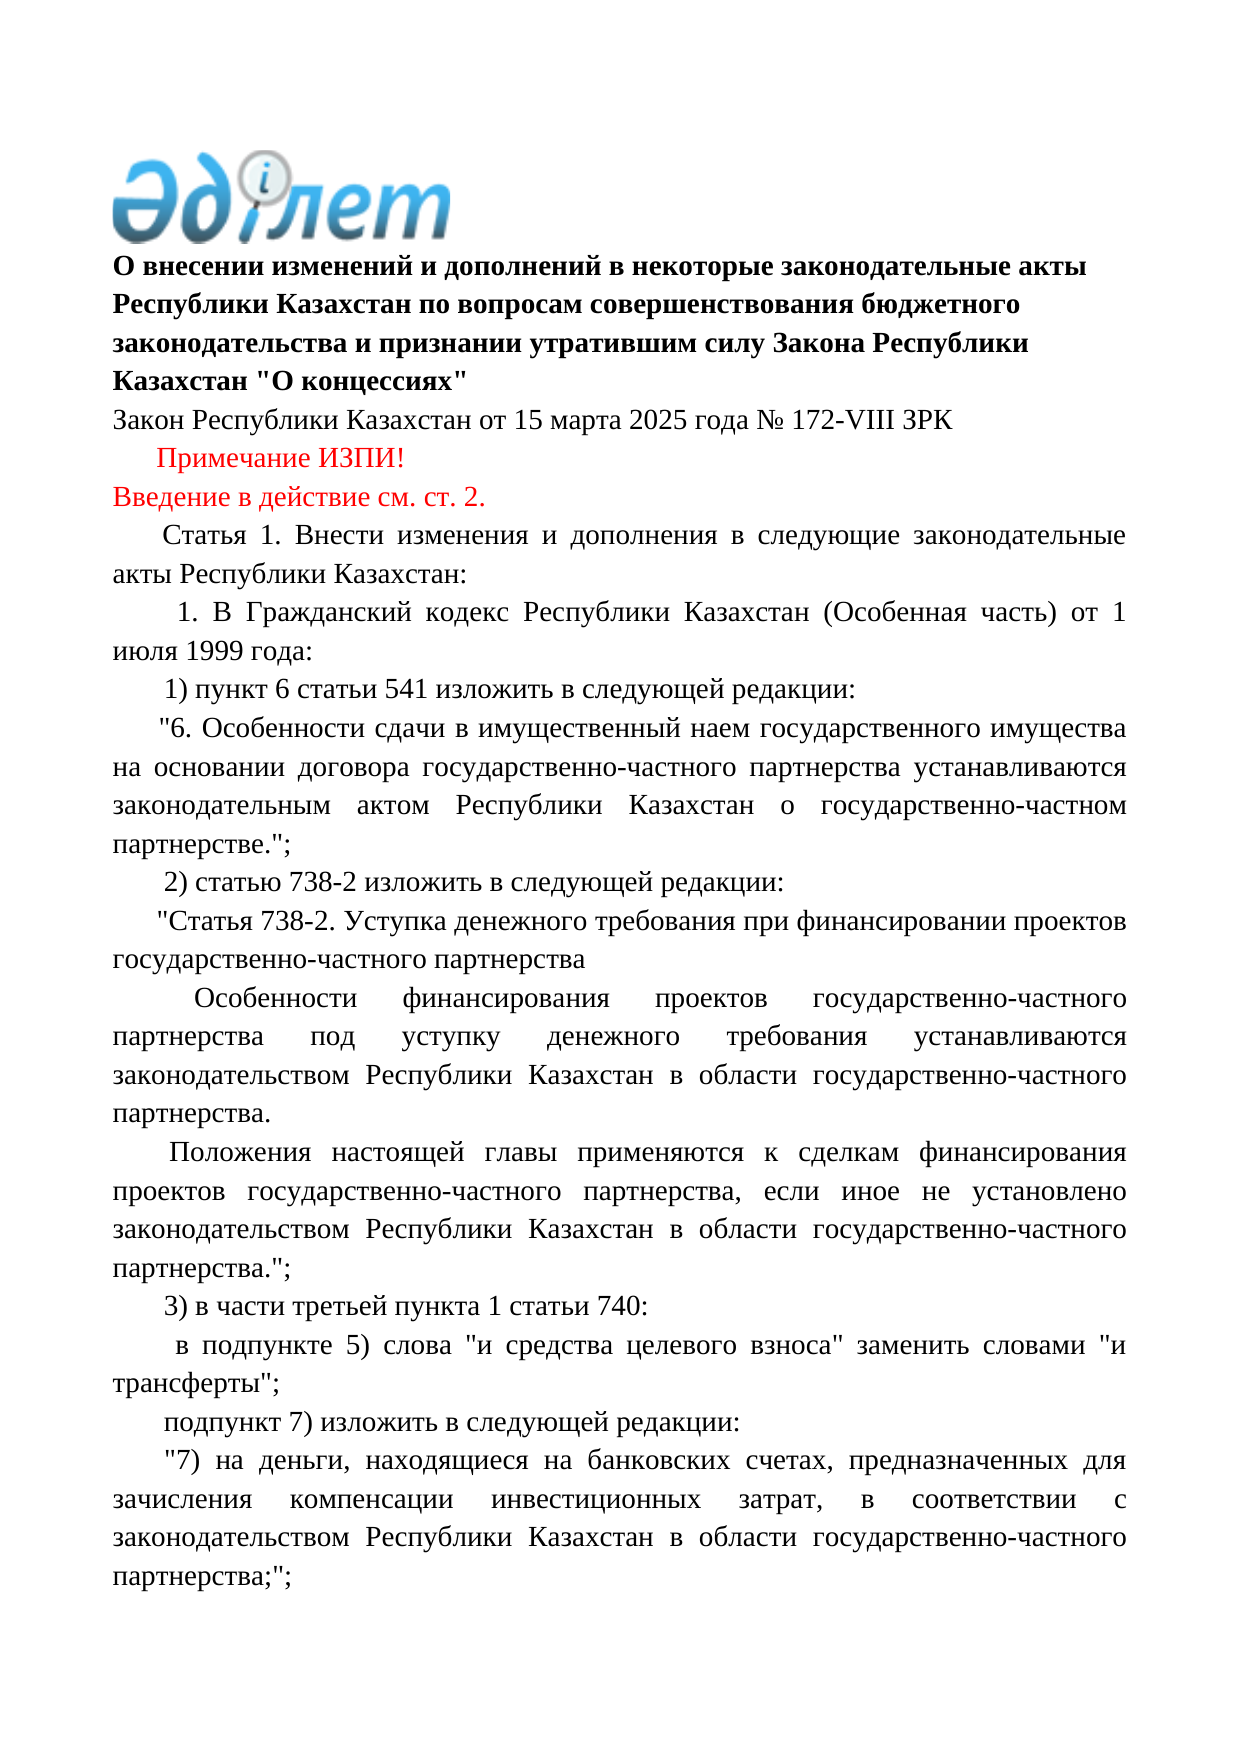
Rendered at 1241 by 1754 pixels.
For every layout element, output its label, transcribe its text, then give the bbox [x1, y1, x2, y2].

text Статья 1. Внести изменения и дополнения в следующие законодательные акты Республики Казахстан: [112, 517, 1128, 589]
text О внесении изменений и дополнений в некоторые законодательные акты Республики Казахстан по вопросам совершенствования бюджетного законодательства и признании утратившим силу Закона Республики Казахстан "О концессиях" [112, 248, 1128, 397]
text "Статья 738-2. Уступка денежного требования при финансировании проектов государственно-частного партнерства [112, 903, 1128, 975]
text "7) на деньги, находящиеся на банковских счетах, предназначенных для зачисления компенсации инвестиционных затрат, в соответствии с законодательством Республики Казахстан в области государственно-частного партнерства;"; [112, 1442, 1128, 1592]
text 2) статью 738-2 изложить в следующей редакции: [112, 864, 1128, 898]
text 3) в части третьей пункта 1 статьи 740: [112, 1288, 1128, 1322]
text в подпункте 5) слова "и средства целевого взноса" заменить словами "и трансферты"; [112, 1327, 1128, 1399]
text Примечание ИЗПИ! [112, 440, 1128, 474]
text Введение в действие см. ст. 2. [112, 479, 1128, 512]
text "6. Особенности сдачи в имущественный наем государственного имущества на основании договора государственно-частного партнерства устанавливаются законодательным актом Республики Казахстан о государственно-частном партнерстве."; [112, 710, 1128, 859]
text 1) пункт 6 статьи 541 изложить в следующей редакции: [112, 672, 1128, 705]
text подпункт 7) изложить в следующей редакции: [112, 1404, 1128, 1437]
text Особенности финансирования проектов государственно-частного партнерства под уступку денежного требования устанавливаются законодательством Республики Казахстан в области государственно-частного партнерства. [112, 980, 1128, 1129]
text Положения настоящей главы применяются к сделкам финансирования проектов государственно-частного партнерства, если иное не установлено законодательством Республики Казахстан в области государственно-частного партнерства."; [112, 1134, 1128, 1283]
text Закон Республики Казахстан от 15 марта 2025 года № 172-VIII ЗРК [112, 402, 1128, 435]
picture [112, 150, 451, 244]
text 1. В Гражданский кодекс Республики Казахстан (Особенная часть) от 1 июля 1999 года: [112, 594, 1128, 667]
